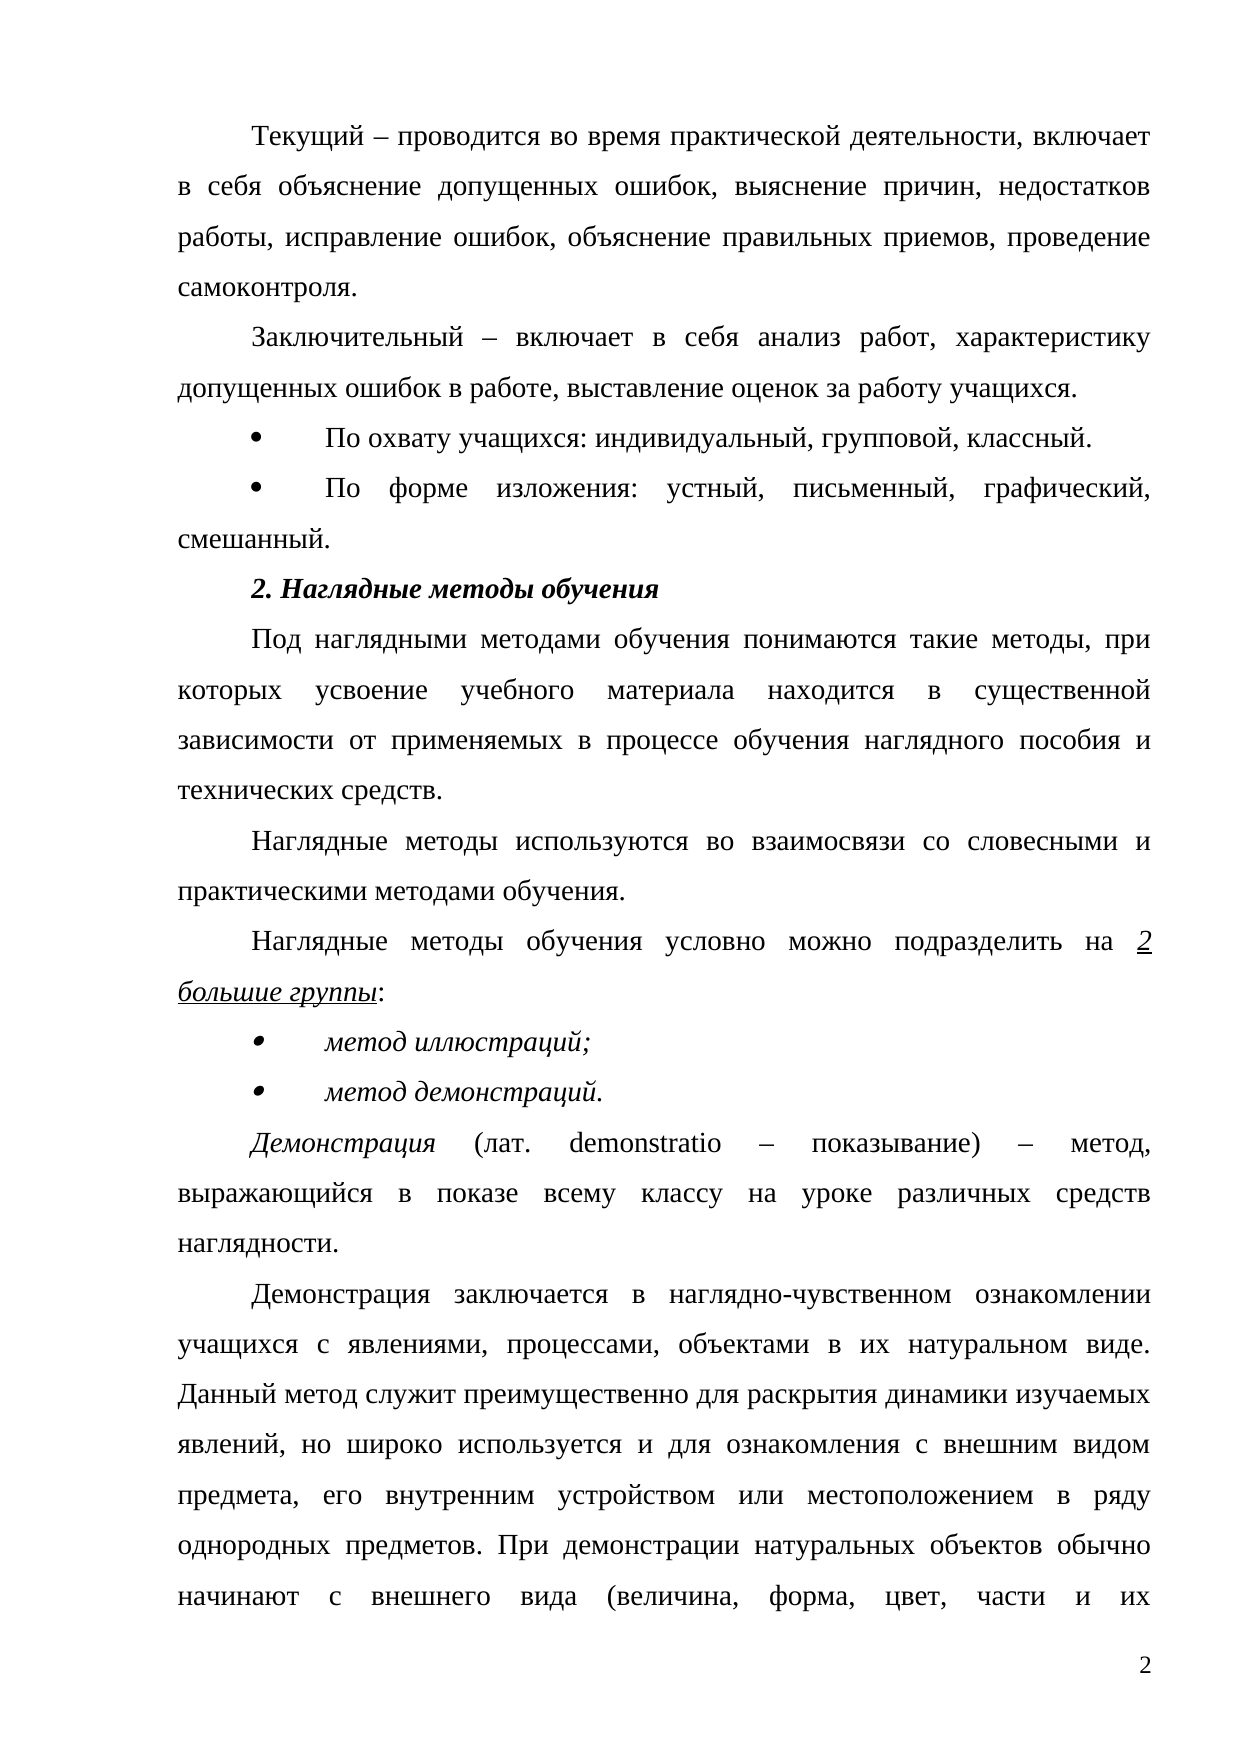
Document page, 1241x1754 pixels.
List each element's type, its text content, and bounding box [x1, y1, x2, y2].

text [177, 1276, 1152, 1611]
list метод демонстраций. [177, 1074, 1152, 1108]
text Под наглядными методами обучения понимаются такие методы, при которых усвоение учебного материала находится в существенной зависимости от применяемых в процессе обучения наглядного пособия и технических средств. [177, 621, 1152, 806]
text Наглядные методы обучения условно можно подразделить на 2 большие группы: [177, 923, 1152, 1007]
list По форме изложения: устный, письменный, графический, смешанный. [177, 470, 1152, 554]
list метод иллюстраций; [177, 1024, 1152, 1058]
list По охвату учащихся: индивидуальный, групповой, классный. [177, 420, 1152, 454]
text Текущий – проводится во время практической деятельности, включает в себя объяснение допущенных ошибок, выяснение причин, недостатков работы, исправление ошибок, объяснение правильных приемов, проведение самоконтроля. [177, 118, 1152, 303]
text Заключительный – включает в себя анализ работ, характеристику допущенных ошибок в работе, выставление оценок за работу учащихся. [177, 319, 1152, 403]
text Демонстрация (лат. demonstratio – показывание) – метод, выражающийся в показе всему классу на уроке различных средств наглядности. [177, 1125, 1152, 1259]
text Наглядные методы используются во взаимосвязи со словесными и практическими методами обучения. [177, 823, 1152, 907]
text 2. Наглядные методы обучения [177, 571, 1152, 605]
